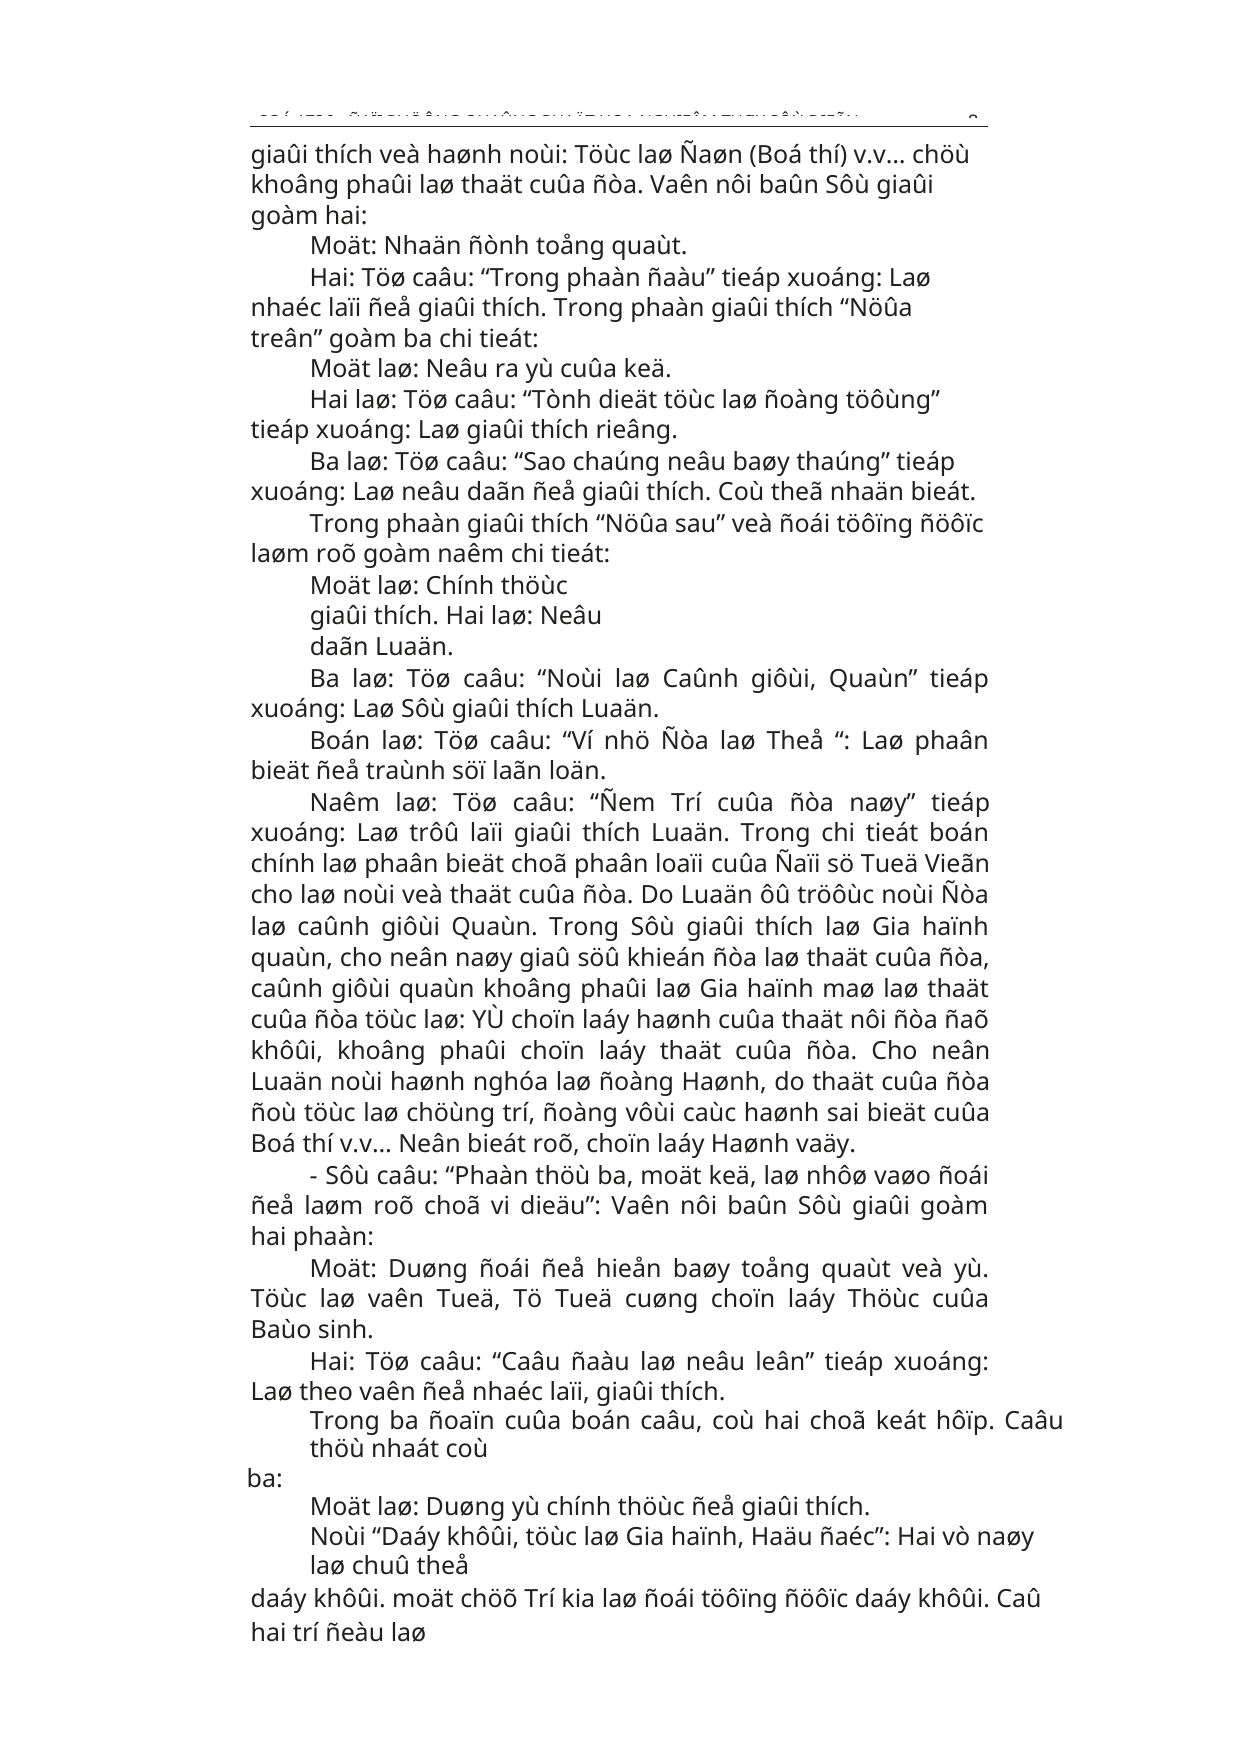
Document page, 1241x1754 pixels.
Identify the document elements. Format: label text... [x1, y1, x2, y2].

text Hai: Töø caâu: “Caâu ñaàu laø neâu leân” tieáp xuoáng: Laø theo vaên ñeå nhaéc laïi, giaûi thích. [250, 1346, 990, 1407]
text daáy khôûi. moät chöõ Trí kia laø ñoái töôïng ñöôïc daáy khôûi. Caû hai trí ñeàu laø [250, 1580, 1065, 1648]
text Boán laø: Töø caâu: “Ví nhö Ñòa laø Theå “: Laø phaân bieät ñeå traùnh söï laãn loän. [250, 725, 990, 787]
text Hai laø: Töø caâu: “Tònh dieät töùc laø ñoàng töôùng” tieáp xuoáng: Laø giaûi thích rieâng. [250, 384, 991, 446]
text Trong ba ñoaïn cuûa boán caâu, coù hai choã keát hôïp. Caâu thöù nhaát coù [309, 1407, 1065, 1462]
text Ba laø: Töø caâu: “Sao chaúng neâu baøy thaúng” tieáp xuoáng: Laø neâu daãn ñeå giaûi thích. Coù theã nhaän bieát. [250, 446, 991, 508]
text Moät: Duøng ñoái ñeå hieån baøy toång quaùt veà yù. Töùc laø vaên Tueä, Tö Tueä cuøng choïn laáy Thöùc cuûa Baùo sinh. [250, 1252, 990, 1346]
text Moät laø: Neâu ra yù cuûa keä. [309, 354, 1065, 383]
text Ba laø: Töø caâu: “Noùi laø Caûnh giôùi, Quaùn” tieáp xuoáng: Laø Sôù giaûi thích Luaän. [250, 663, 990, 725]
text Hai: Töø caâu: “Trong phaàn ñaàu” tieáp xuoáng: Laø nhaéc laïi ñeå giaûi thích. Trong phaàn giaûi thích “Nöûa treân” goàm ba chi tieát: [250, 261, 989, 354]
text giaûi thích veà haønh noùi: Töùc laø Ñaøn (Boá thí) v.v… chöù khoâng phaûi laø thaät cuûa ñòa. Vaên nôi baûn Sôù giaûi goàm hai: [250, 138, 989, 231]
text Naêm laø: Töø caâu: “Ñem Trí cuûa ñòa naøy” tieáp xuoáng: Laø trôû laïi giaûi thích Luaän. Trong chi tieát boán chính laø phaân bieät choã phaân loaïi cuûa Ñaïi sö Tueä Vieãn cho laø noùi veà thaät cuûa ñòa. Do Luaän ôû tröôùc noùi Ñòa laø caûnh giôùi Quaùn. Trong Sôù giaûi thích laø Gia haïnh quaùn, cho neân naøy giaû söû khieán ñòa laø thaät cuûa ñòa, caûnh giôùi quaùn khoâng phaûi laø Gia haïnh maø laø thaät cuûa ñòa töùc laø: YÙ choïn laáy haønh cuûa thaät nôi ñòa ñaõ khôûi, khoâng phaûi choïn laáy thaät cuûa ñòa. Cho neân Luaän noùi haønh nghóa laø ñoàng Haønh, do thaät cuûa ñòa ñoù töùc laø chöùng trí, ñoàng vôùi caùc haønh sai bieät cuûa Boá thí v.v… Neân bieát roõ, choïn laáy Haønh vaäy. [250, 787, 990, 1159]
text Moät laø: Chính thöùc giaûi thích. Hai laø: Neâu daãn Luaän. [309, 570, 617, 663]
list Sôù caâu: “Phaàn thöù ba, moät keä, laø nhôø vaøo ñoái ñeå laøm roõ choã vi dieäu”: Vaên nôi baûn Sôù giaûi goàm hai phaàn: [250, 1159, 990, 1252]
text Moät: Nhaän ñònh toång quaùt. [309, 231, 1065, 260]
text ba: [175, 1462, 282, 1494]
text Moät laø: Duøng yù chính thöùc ñeå giaûi thích. [309, 1489, 1065, 1521]
text Noùi “Daáy khôûi, töùc laø Gia haïnh, Haäu ñaéc”: Hai vò naøy laø chuû theå [309, 1521, 1065, 1580]
text Trong phaàn giaûi thích “Nöûa sau” veà ñoái töôïng ñöôïc laøm roõ goàm naêm chi tieát: [250, 508, 989, 570]
